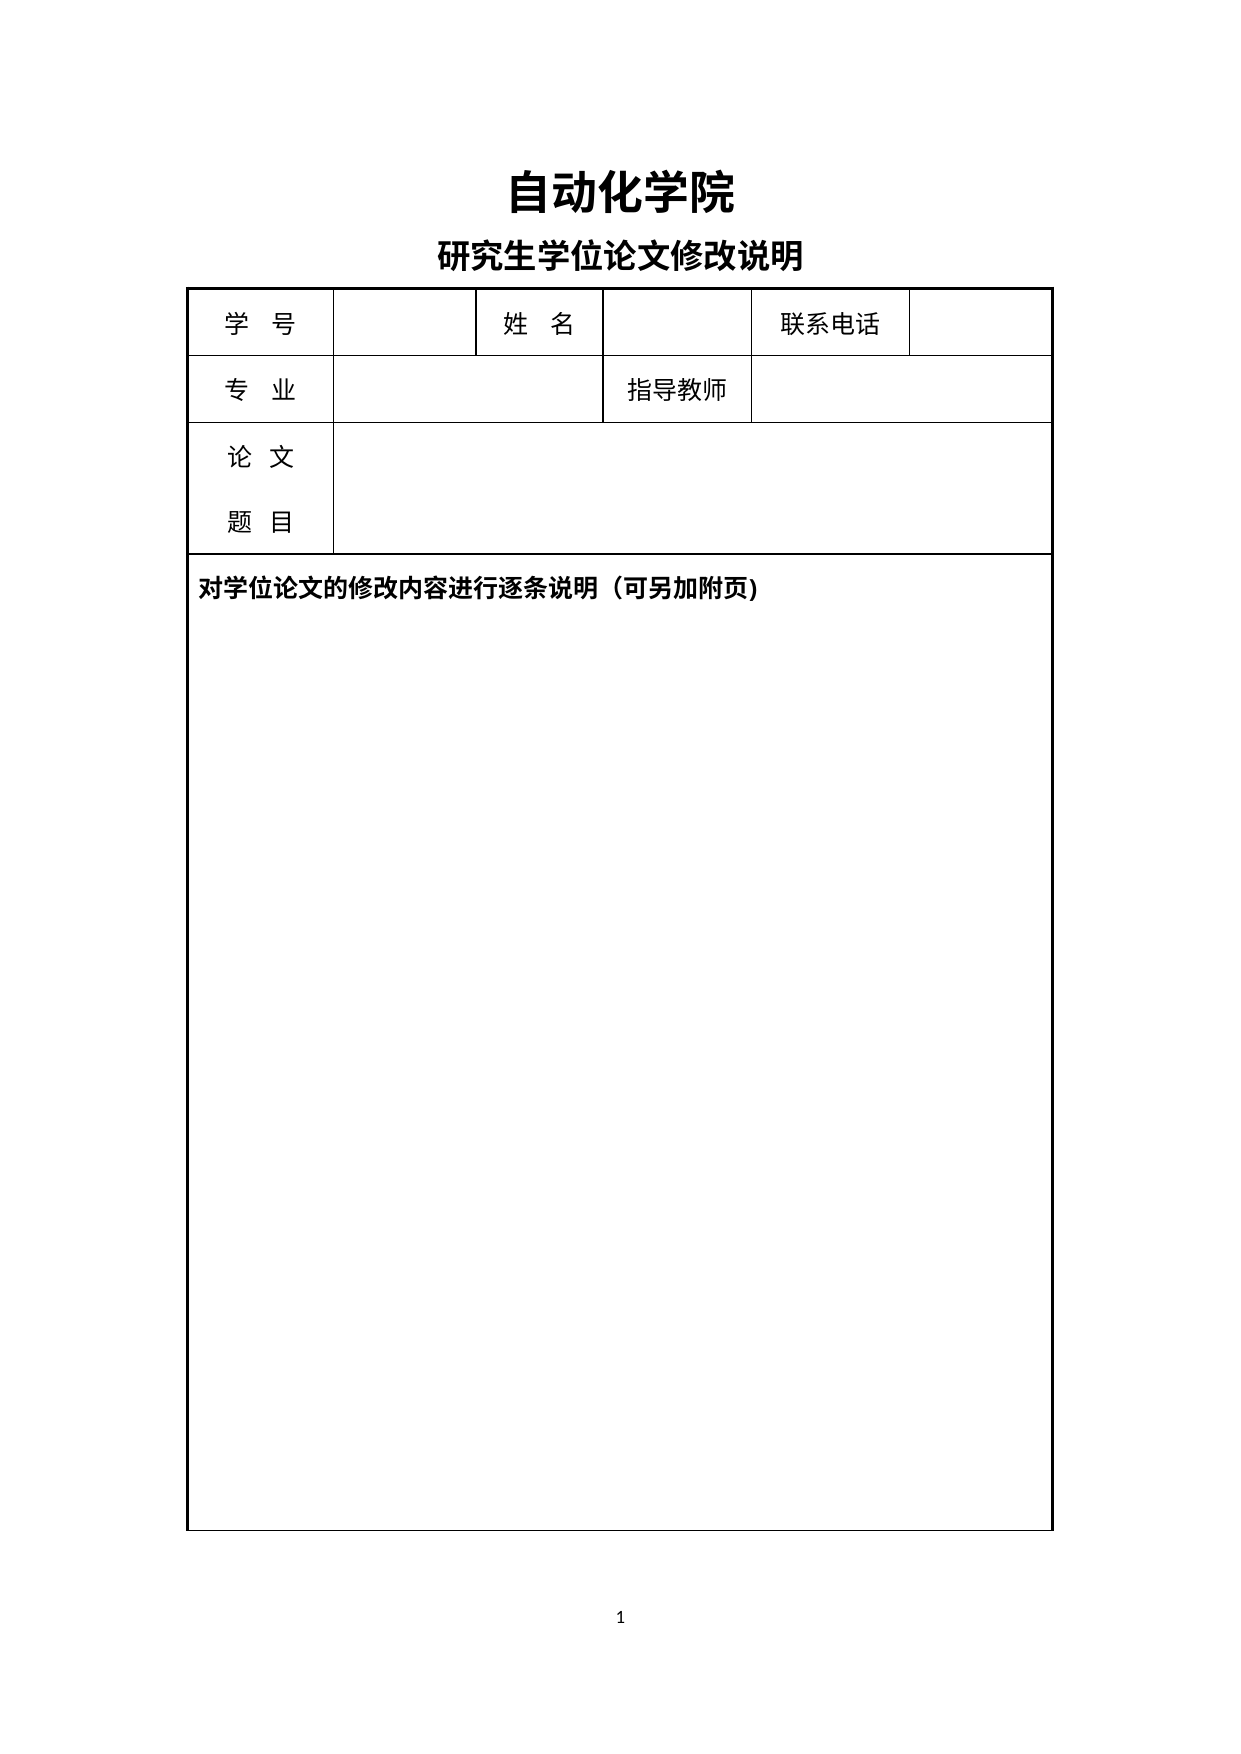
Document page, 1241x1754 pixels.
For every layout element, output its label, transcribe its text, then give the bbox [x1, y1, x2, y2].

table_cell 论 文 题 目 [189, 423, 333, 553]
table_cell 专 业 [189, 356, 333, 421]
table_cell [752, 356, 1051, 421]
table_header [604, 290, 751, 355]
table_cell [189, 555, 1051, 1529]
table_cell [334, 356, 602, 421]
table_header [334, 290, 475, 355]
text 研究生学位论文修改说明 [187, 222, 1053, 287]
table_header 姓 名 [477, 290, 602, 355]
table_header 联系电话 [752, 290, 909, 355]
table_header [910, 290, 1051, 355]
text 自动化学院 [187, 162, 1053, 222]
table_cell [334, 423, 1051, 553]
table_cell 指导教师 [604, 356, 751, 421]
table_header 学 号 [189, 290, 333, 355]
